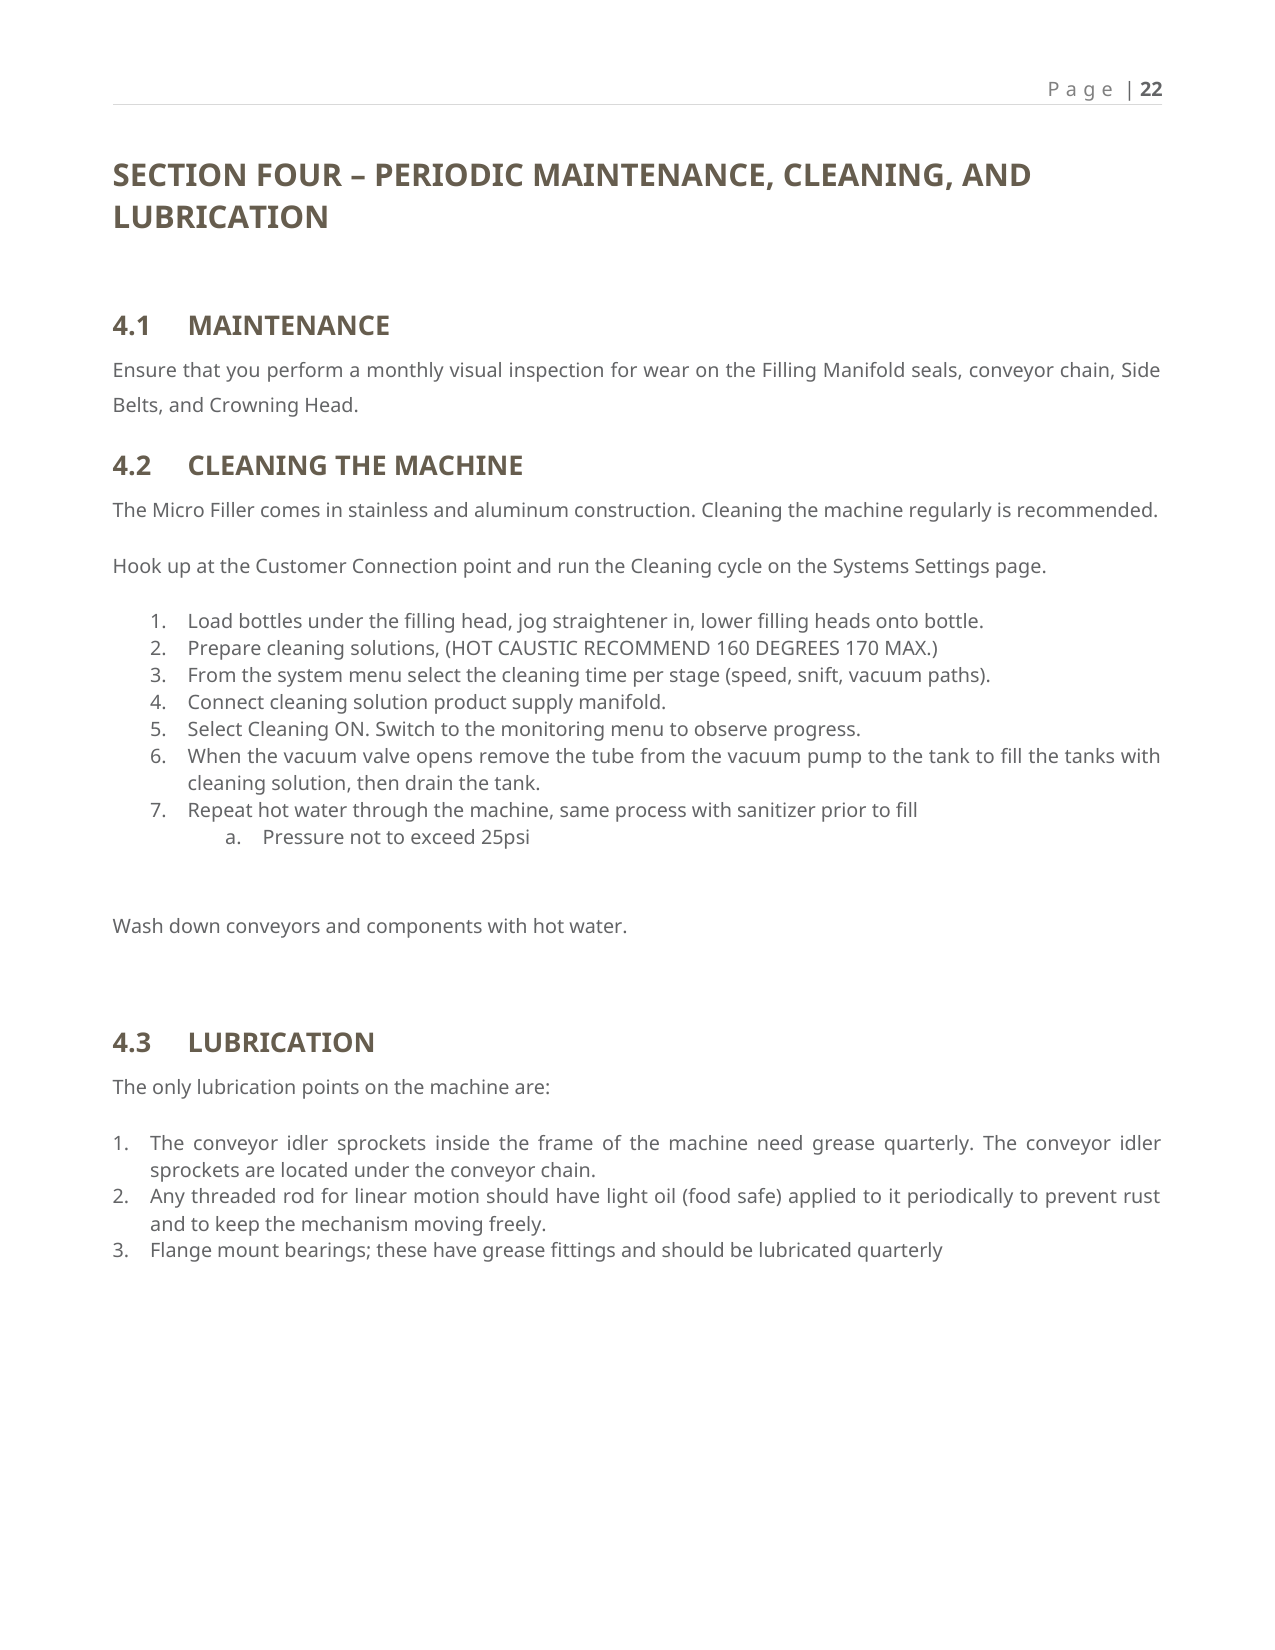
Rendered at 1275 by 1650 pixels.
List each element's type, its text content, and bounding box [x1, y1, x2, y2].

text The only lubrication points on the machine are: [112, 1073, 1162, 1100]
list Repeat hot water through the machine, same process with sanitizer prior to fill [150, 797, 1162, 823]
list Pressure not to exceed 25psi [225, 823, 1162, 851]
list Connect cleaning solution product supply manifold. [150, 689, 1162, 716]
subtitle 4.2 CLEANING THE MACHINE [112, 447, 1162, 483]
text Wash down conveyors and components with hot water. [112, 912, 1162, 939]
subtitle SECTION FOUR – PERIODIC MAINTENANCE, CLEANING, AND LUBRICATION [112, 153, 1162, 238]
list When the vacuum valve opens remove the tube from the vacuum pump to the tank to fill the tanks with cleaning solution, then drain the tank. [150, 743, 1162, 797]
list The conveyor idler sprockets inside the frame of the machine need grease quarterly. The conveyor idler sprockets are located under the conveyor chain. [112, 1129, 1162, 1183]
list Prepare cleaning solutions, (HOT CAUSTIC RECOMMEND 160 DEGREES 170 MAX.) [150, 635, 1162, 662]
subtitle 4.1 MAINTENANCE [112, 306, 1162, 343]
list Select Cleaning ON. Switch to the monitoring menu to observe progress. [150, 716, 1162, 743]
text Hook up at the Customer Connection point and run the Cleaning cycle on the Systems Settings page. [112, 552, 1162, 579]
text The Micro Filler comes in stainless and aluminum construction. Cleaning the machine regularly is recommended. [112, 496, 1162, 523]
text Ensure that you perform a monthly visual inspection for wear on the Filling Manifold seals, conveyor chain, Side Belts, and Crowning Head. [112, 356, 1162, 418]
list Load bottles under the filling head, jog straightener in, lower filling heads onto bottle. [150, 608, 1162, 635]
list Any threaded rod for linear motion should have light oil (food safe) applied to it periodically to prevent rust and to keep the mechanism moving freely. [112, 1183, 1162, 1237]
subtitle 4.3 LUBRICATION [112, 1024, 1162, 1061]
list Flange mount bearings; these have grease fittings and should be lubricated quarterly [112, 1237, 1162, 1264]
list From the system menu select the cleaning time per stage (speed, snift, vacuum paths). [150, 662, 1162, 689]
